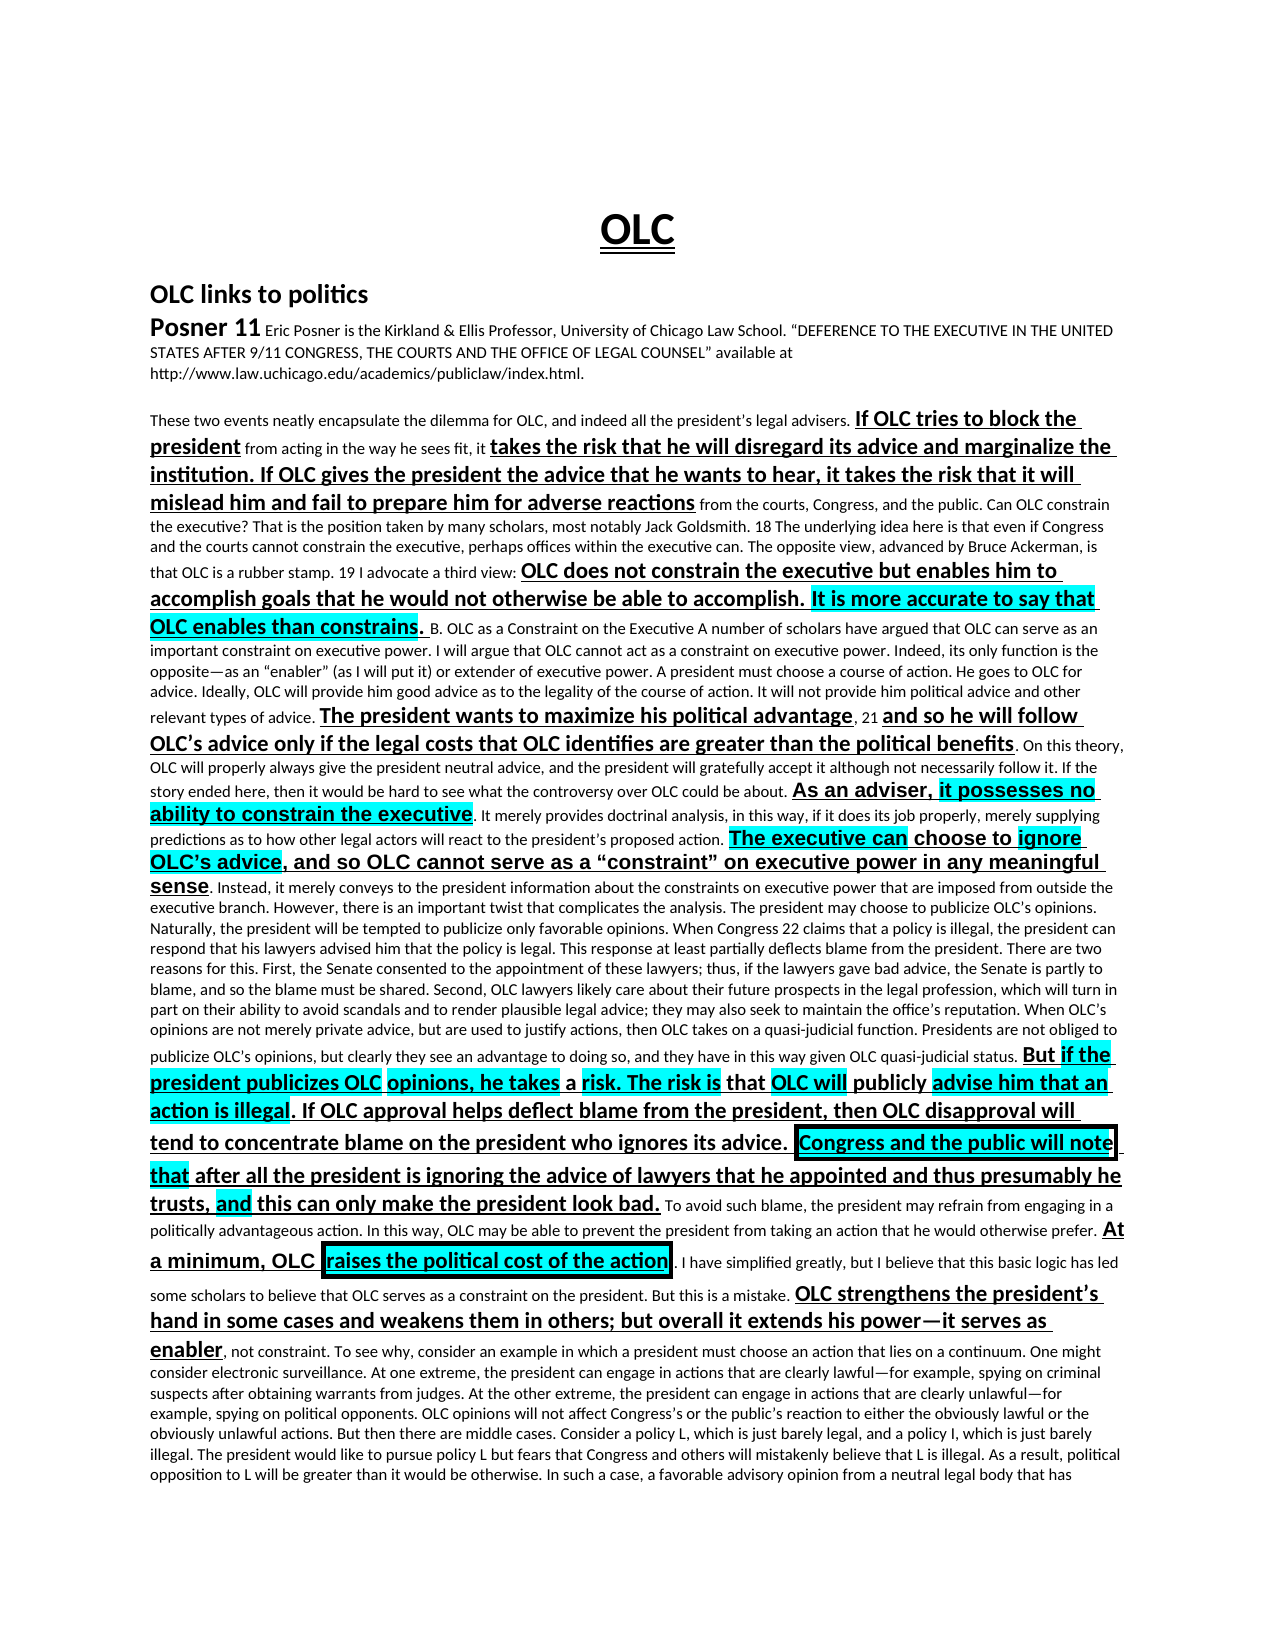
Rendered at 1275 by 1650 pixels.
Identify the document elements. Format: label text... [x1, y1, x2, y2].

subtitle OLC [150, 200, 1125, 256]
text Posner 11 Eric Posner is the Kirkland & Ellis Professor, University of Chicago Law School. “DEFERENCE TO THE EXECUTIVE IN THE UNITED STATES AFTER 9/11 CONGRESS, THE COURTS AND THE OFFICE OF LEGAL COUNSEL” available at http://www.law.uchicago.edu/academics/publiclaw/index.html. [150, 310, 1125, 383]
subtitle OLC links to politics [150, 277, 1125, 310]
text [150, 404, 1125, 1484]
